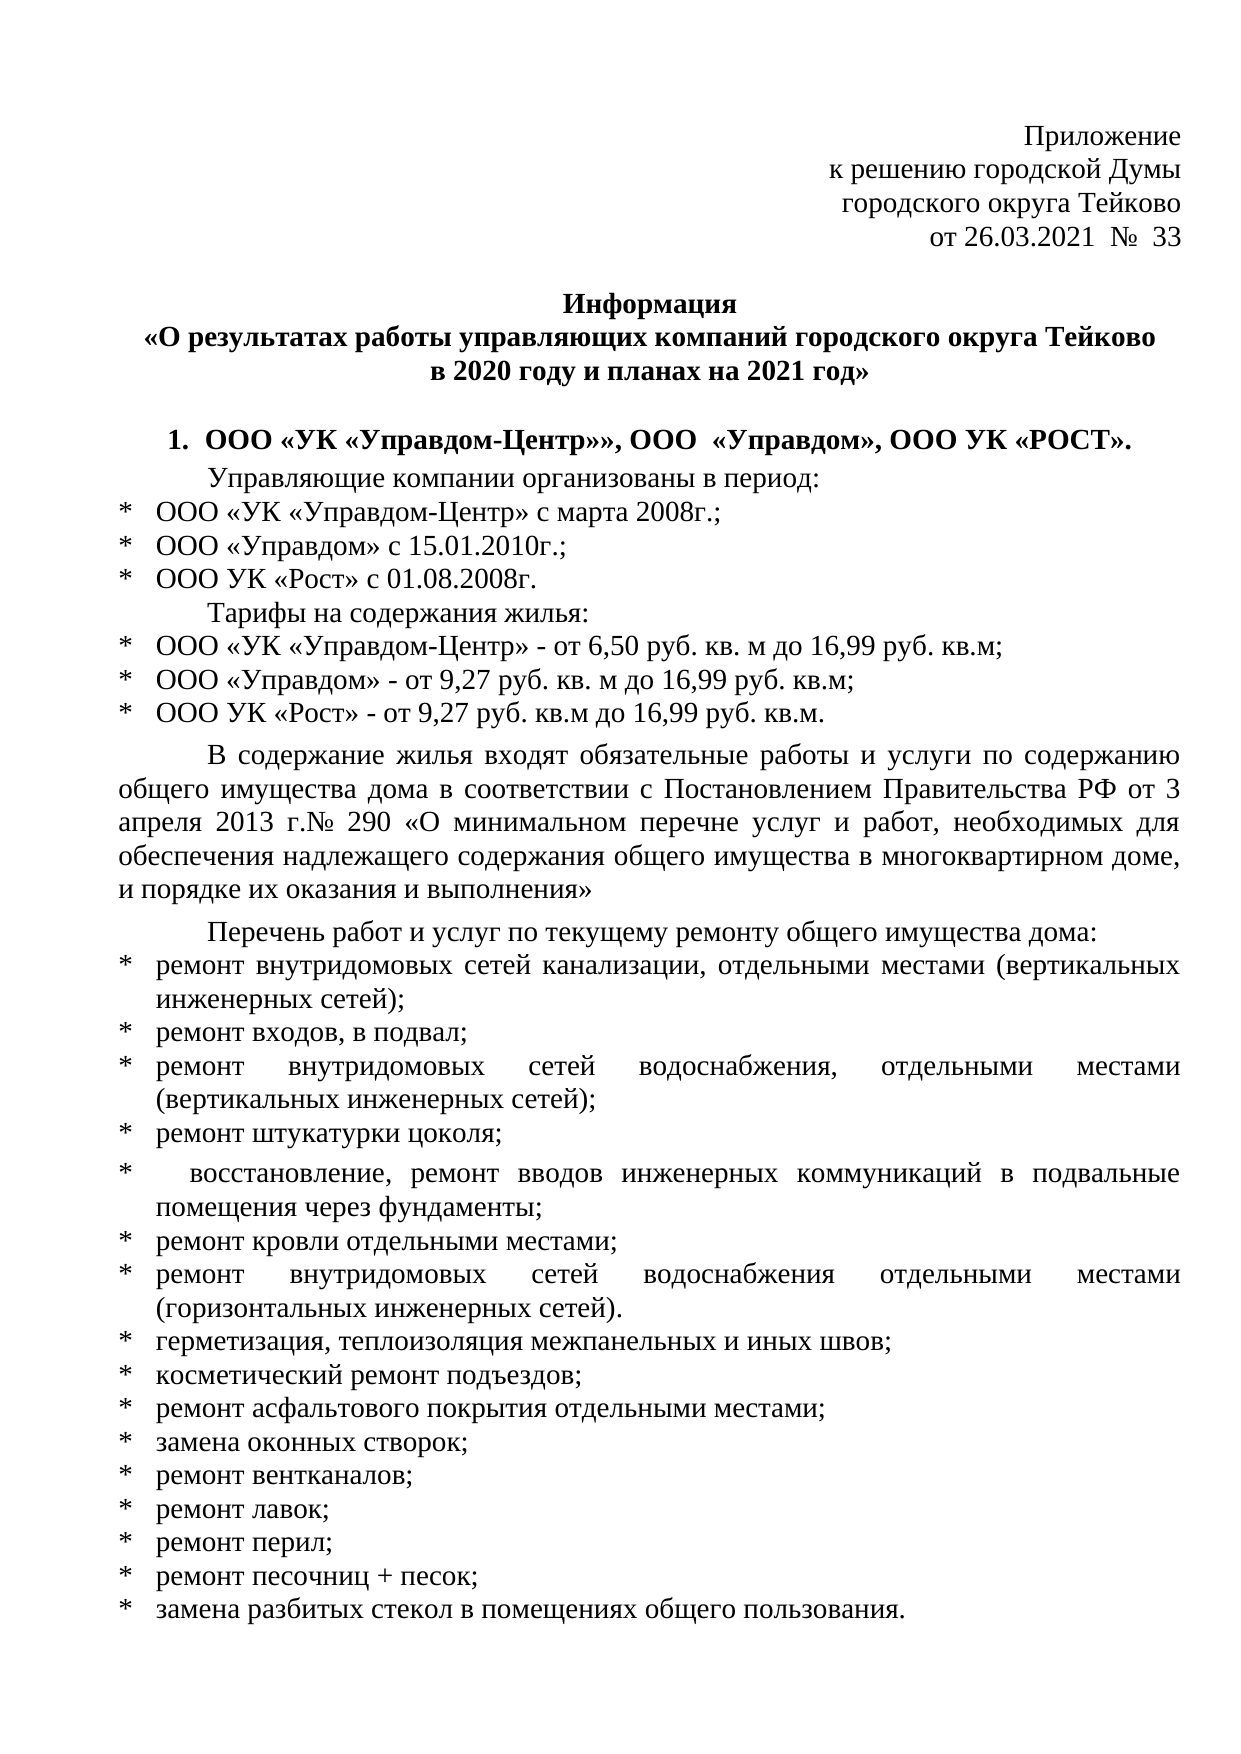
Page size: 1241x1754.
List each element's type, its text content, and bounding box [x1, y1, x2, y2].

list ремонт штукатурки цоколя; [118, 1115, 1181, 1149]
list герметизация, теплоизоляция межпанельных и иных швов; [118, 1323, 1181, 1357]
list ООО УК «Рост» - от 9,27 руб. кв.м до 16,99 руб. кв.м. [118, 695, 1181, 729]
text Информация [118, 286, 1181, 319]
list ООО УК «Рост» с 01.08.2008г. [118, 561, 1181, 595]
list ООО «УК «Управдом-Центр» - от 6,50 руб. кв. м до 16,99 руб. кв.м; [118, 628, 1181, 662]
list ООО «УК «Управдом-Центр» с марта 2008г.; [118, 494, 1181, 528]
text к решению городской Думы [118, 152, 1181, 185]
list ремонт перил; [118, 1524, 1181, 1558]
list замена разбитых стекол в помещениях общего пользования. [118, 1592, 1181, 1625]
text в 2020 году и планах на 2021 год» [118, 353, 1181, 386]
text Приложение [118, 118, 1181, 152]
text Тарифы на содержания жилья: [118, 595, 1181, 628]
list ремонт лавок; [118, 1491, 1181, 1524]
list ремонт внутридомовых сетей водоснабжения отдельными местами (горизонтальных инженерных сетей). [118, 1256, 1181, 1323]
text городского округа Тейково [118, 185, 1181, 219]
list ООО «Управдом» - от 9,27 руб. кв. м до 16,99 руб. кв.м; [118, 662, 1181, 695]
text Перечень работ и услуг по текущему ремонту общего имущества дома: [118, 914, 1181, 947]
text Управляющие компании организованы в период: [118, 461, 1181, 494]
list ремонт входов, в подвал; [118, 1014, 1181, 1048]
text от 26.03.2021 № 33 [118, 219, 1181, 252]
list замена оконных створок; [118, 1424, 1181, 1457]
list косметический ремонт подъездов; [118, 1357, 1181, 1390]
list ремонт песочниц + песок; [118, 1558, 1181, 1592]
list ремонт внутридомовых сетей водоснабжения, отдельными местами (вертикальных инженерных сетей); [118, 1048, 1181, 1115]
list ООО «УК «Управдом-Центр»», ООО «Управдом», ООО УК «РОСТ». [118, 422, 1181, 456]
list ремонт кровли отдельными местами; [118, 1223, 1181, 1256]
list ООО «Управдом» с 15.01.2010г.; [118, 528, 1181, 561]
text В содержание жилья входят обязательные работы и услуги по содержанию общего имущества дома в соответствии с Постановлением Правительства РФ от 3 апреля 2013 г.№ 290 «О минимальном перечне услуг и работ, необходимых для обеспечения надлежащего содержания общего имущества в многоквартирном доме, и порядке их оказания и выполнения» [118, 737, 1181, 905]
list ремонт вентканалов; [118, 1457, 1181, 1491]
list ремонт асфальтового покрытия отдельными местами; [118, 1390, 1181, 1424]
list ремонт внутридомовых сетей канализации, отдельными местами (вертикальных инженерных сетей); [118, 947, 1181, 1014]
text «О результатах работы управляющих компаний городского округа Тейково [118, 319, 1181, 353]
list восстановление, ремонт вводов инженерных коммуникаций в подвальные помещения через фундаменты; [118, 1156, 1181, 1223]
